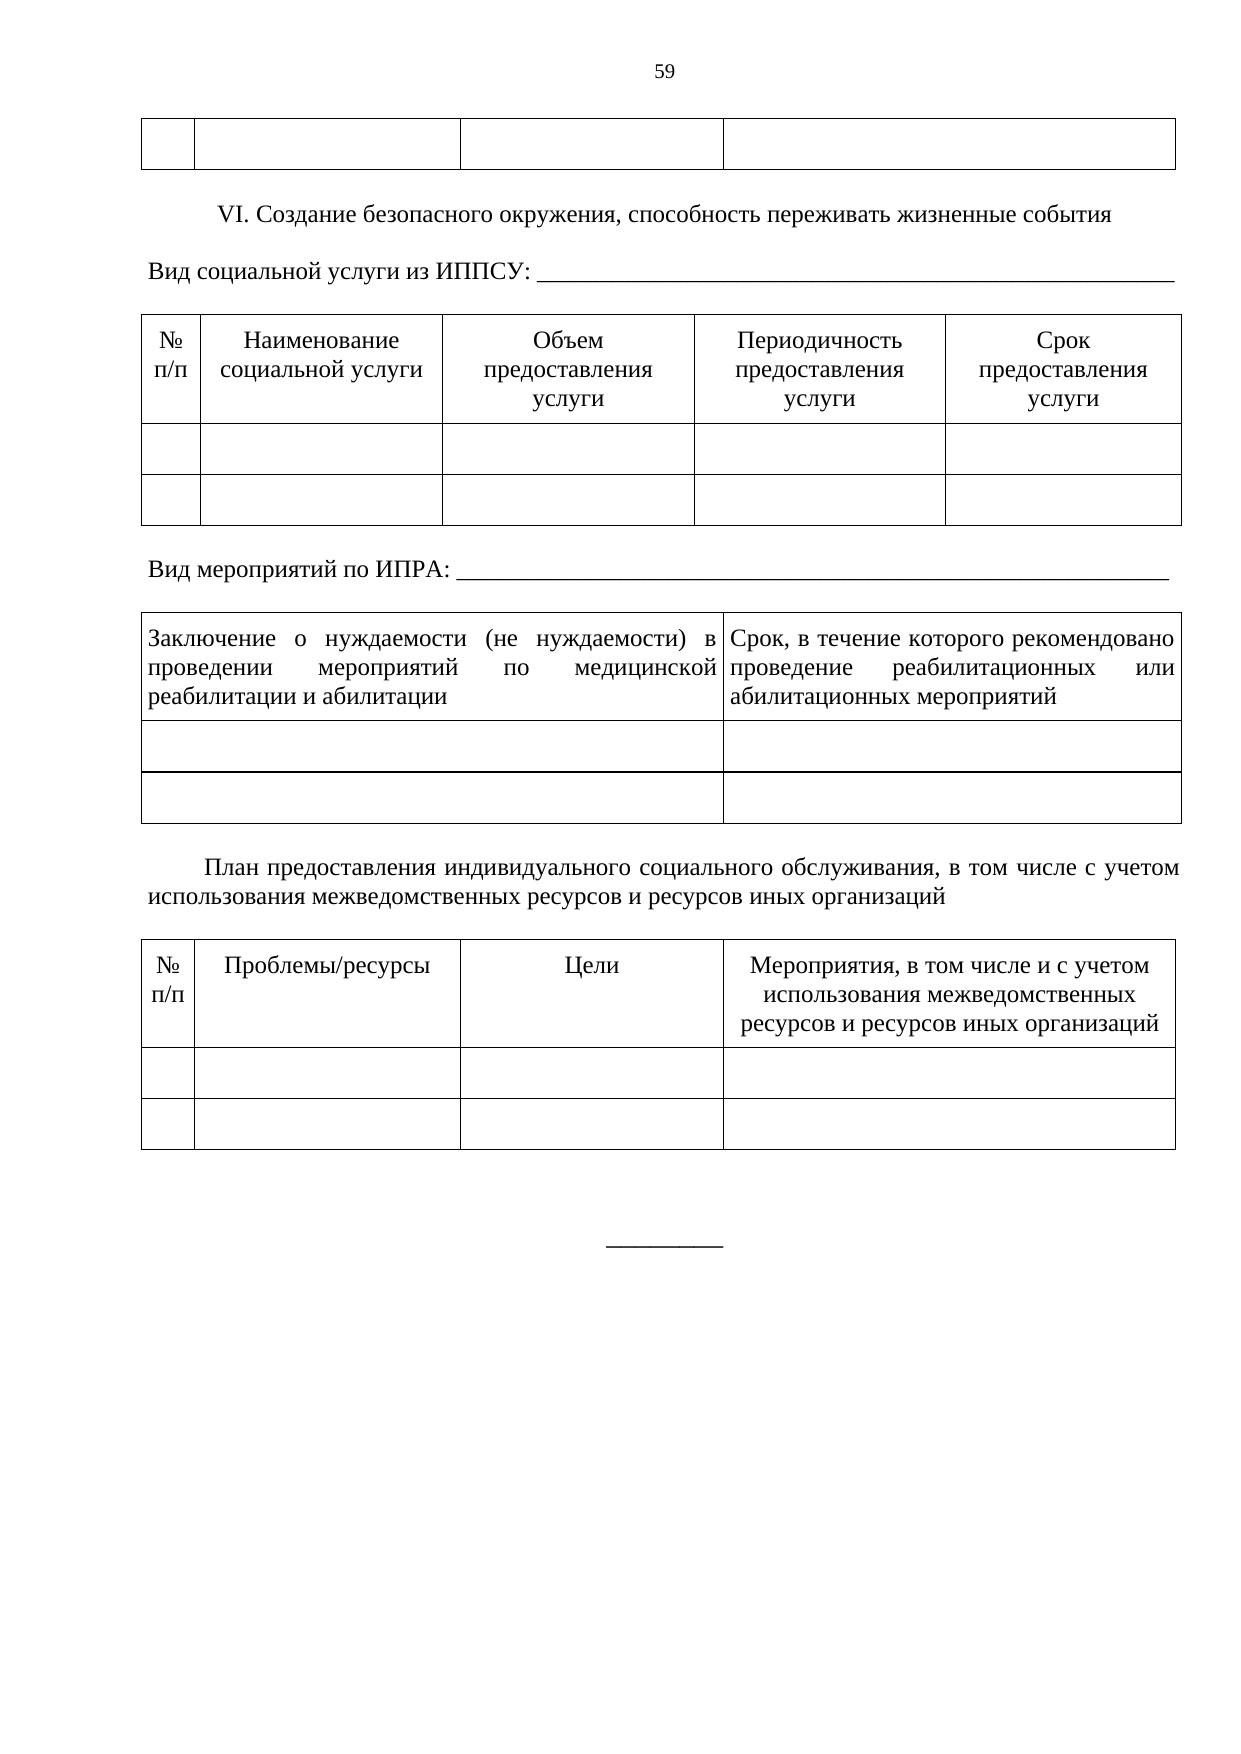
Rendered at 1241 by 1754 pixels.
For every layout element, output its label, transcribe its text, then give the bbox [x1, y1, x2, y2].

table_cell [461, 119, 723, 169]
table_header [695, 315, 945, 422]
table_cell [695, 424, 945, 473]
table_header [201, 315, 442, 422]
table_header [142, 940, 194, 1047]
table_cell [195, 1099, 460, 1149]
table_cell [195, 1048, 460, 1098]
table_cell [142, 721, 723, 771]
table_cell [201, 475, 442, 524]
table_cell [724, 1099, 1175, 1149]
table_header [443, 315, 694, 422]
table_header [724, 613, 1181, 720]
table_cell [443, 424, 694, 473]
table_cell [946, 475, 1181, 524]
text ________ [148, 1217, 1181, 1251]
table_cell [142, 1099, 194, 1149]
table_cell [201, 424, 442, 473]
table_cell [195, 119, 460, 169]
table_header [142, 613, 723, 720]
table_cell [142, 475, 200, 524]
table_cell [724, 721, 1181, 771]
text План предоставления индивидуального социального обслуживания, в том числе с учетом использования межведомственных ресурсов и ресурсов иных организаций [148, 852, 1181, 910]
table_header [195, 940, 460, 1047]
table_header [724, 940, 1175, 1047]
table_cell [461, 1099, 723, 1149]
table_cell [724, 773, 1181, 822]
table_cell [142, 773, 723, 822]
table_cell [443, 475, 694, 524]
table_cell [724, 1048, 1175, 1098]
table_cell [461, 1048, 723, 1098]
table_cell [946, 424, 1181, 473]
text Вид мероприятий по ИПРА: _________________________________________________________ [148, 554, 1181, 583]
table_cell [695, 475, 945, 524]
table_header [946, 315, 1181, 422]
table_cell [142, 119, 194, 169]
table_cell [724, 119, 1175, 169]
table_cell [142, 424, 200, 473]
text VI. Создание безопасного окружения, способность переживать жизненные события [148, 199, 1181, 228]
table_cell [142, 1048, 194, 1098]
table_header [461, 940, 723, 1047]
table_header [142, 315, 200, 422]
text Вид социальной услуги из ИППСУ: ___________________________________________________ [148, 256, 1181, 285]
